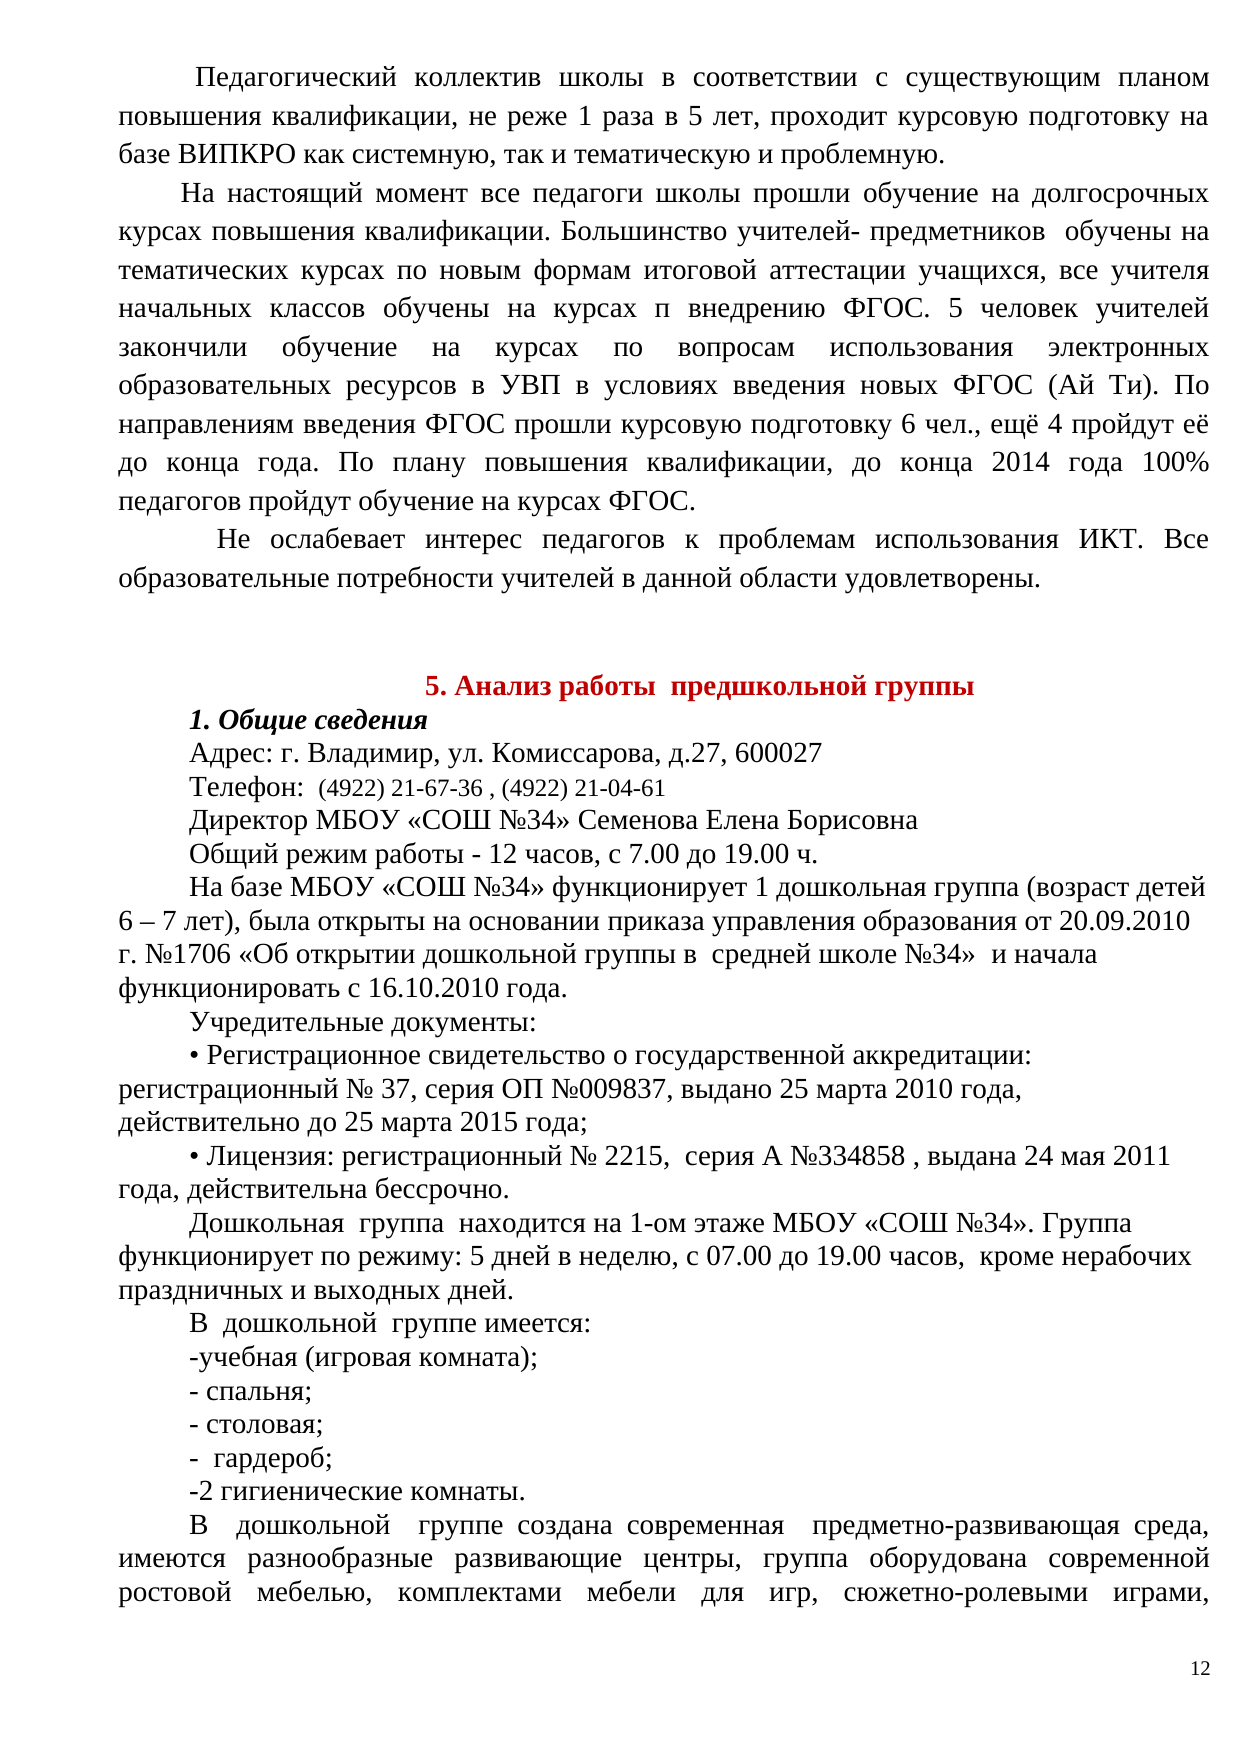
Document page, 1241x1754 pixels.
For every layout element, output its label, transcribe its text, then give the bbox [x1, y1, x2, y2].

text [118, 1507, 1211, 1607]
text Не ослабевает интерес педагогов к проблемам использования ИКТ. Все образовательные потребности учителей в данной области удовлетворены. [118, 522, 1211, 594]
text - гардероб; [118, 1440, 1211, 1473]
text Общий режим работы - 12 часов, с 7.00 до 19.00 ч. [118, 836, 1211, 869]
text Дошкольная группа находится на 1-ом этаже МБОУ «СОШ №34». Группа функционирует по режиму: 5 дней в неделю, с 07.00 до 19.00 часов, кроме нерабочих праздничных и выходных дней. [118, 1205, 1211, 1306]
text На базе МБОУ «СОШ №34» функционирует 1 дошкольная группа (возраст детей 6 – 7 лет), была открыты на основании приказа управления образования от 20.09.2010 г. №1706 «Об открытии дошкольной группы в средней школе №34» и начала функционировать с 16.10.2010 года. [118, 869, 1211, 1004]
text -2 гигиенические комнаты. [118, 1473, 1211, 1507]
text В дошкольной группе имеется: [118, 1306, 1211, 1339]
text -учебная (игровая комната); [118, 1339, 1211, 1373]
text • Лицензия: регистрационный № 2215, серия А №334858 , выдана 24 мая 2011 года, действительна бессрочно. [118, 1138, 1211, 1205]
text Педагогический коллектив школы в соответствии с существующим планом повышения квалификации, не реже 1 раза в 5 лет, проходит курсовую подготовку на базе ВИПКРО как системную, так и тематическую и проблемную. [118, 59, 1211, 170]
text На настоящий момент все педагоги школы прошли обучение на долгосрочных курсах повышения квалификации. Большинство учителей- предметников обучены на тематических курсах по новым формам итоговой аттестации учащихся, все учителя начальных классов обучены на курсах п внедрению ФГОС. 5 человек учителей закончили обучение на курсах по вопросам использования электронных образовательных ресурсов в УВП в условиях введения новых ФГОС (Ай Ти). По направлениям введения ФГОС прошли курсовую подготовку 6 чел., ещё 4 пройдут её до конца года. По плану повышения квалификации, до конца 2014 года 100% педагогов пройдут обучение на курсах ФГОС. [118, 175, 1211, 517]
text • Регистрационное свидетельство о государственной аккредитации: регистрационный № 37, серия ОП №009837, выдано 25 марта 2010 года, действительно до 25 марта 2015 года; [118, 1037, 1211, 1138]
text Адрес: г. Владимир, ул. Комиссарова, д.27, 600027 [118, 735, 1211, 769]
text 5. Анализ работы предшкольной группы [118, 668, 1211, 702]
text Учредительные документы: [118, 1004, 1211, 1037]
text - столовая; [118, 1406, 1211, 1440]
text Телефон: (4922) 21-67-36 , (4922) 21-04-61 [118, 769, 1211, 802]
text Директор МБОУ «СОШ №34» Семенова Елена Борисовна [118, 802, 1211, 836]
text 1. Общие сведения [118, 702, 1211, 735]
text - спальня; [118, 1373, 1211, 1406]
